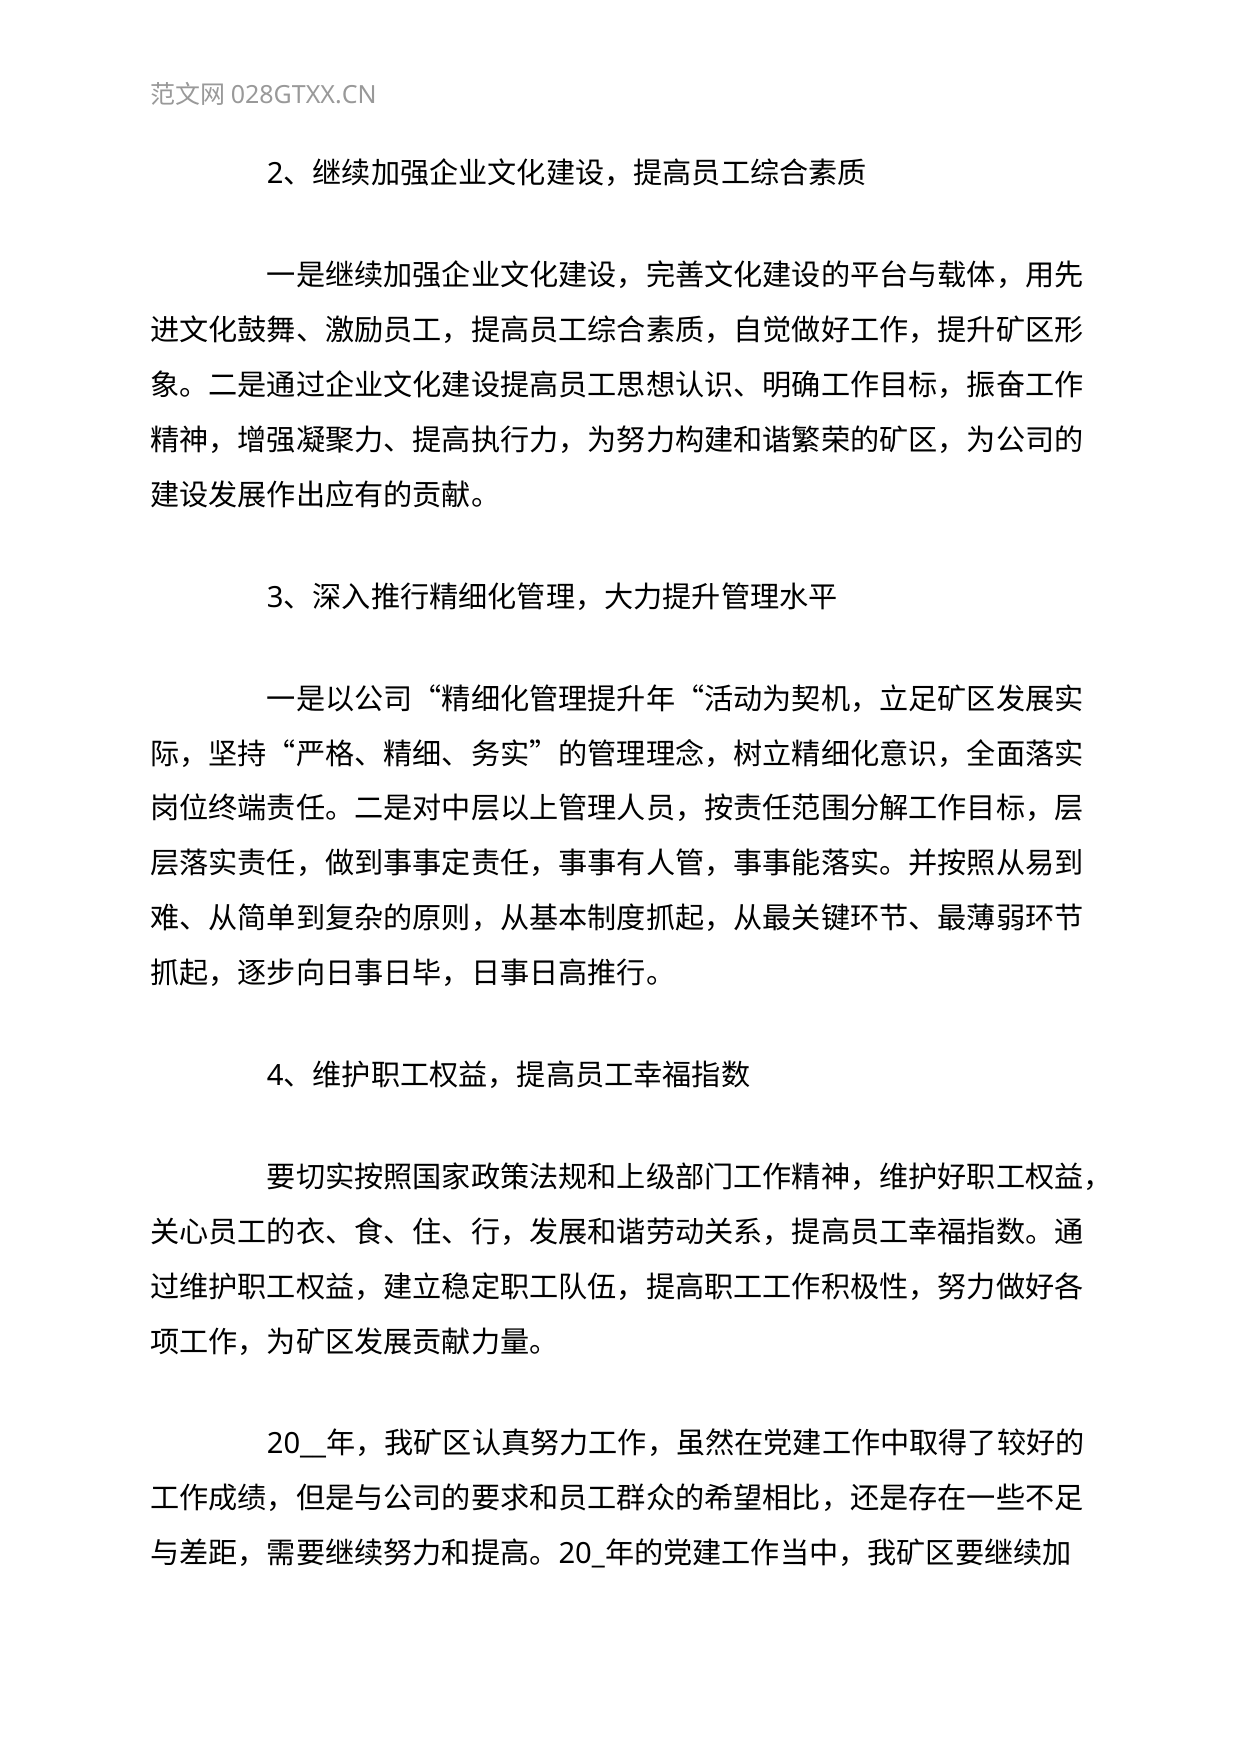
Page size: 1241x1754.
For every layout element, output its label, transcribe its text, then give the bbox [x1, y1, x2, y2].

text 要切实按照国家政策法规和上级部门工作精神，维护好职工权益，关心员工的衣、食、住、行，发展和谐劳动关系，提高员工幸福指数。通过维护职工权益，建立稳定职工队伍，提高职工工作积极性，努力做好各项工作，为矿区发展贡献力量。 [150, 1153, 1090, 1361]
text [150, 1420, 1090, 1572]
text 一是以公司“精细化管理提升年“活动为契机，立足矿区发展实际，坚持“严格、精细、务实”的管理理念，树立精细化意识，全面落实岗位终端责任。二是对中层以上管理人员，按责任范围分解工作目标，层层落实责任，做到事事定责任，事事有人管，事事能落实。并按照从易到难、从简单到复杂的原则，从基本制度抓起，从最关键环节、最薄弱环节抓起，逐步向日事日毕，日事日高推行。 [150, 675, 1090, 992]
text 4、维护职工权益，提高员工幸福指数 [150, 1052, 1090, 1094]
text 3、深入推行精细化管理，大力提升管理水平 [150, 573, 1090, 616]
text 一是继续加强企业文化建设，完善文化建设的平台与载体，用先进文化鼓舞、激励员工，提高员工综合素质，自觉做好工作，提升矿区形象。二是通过企业文化建设提高员工思想认识、明确工作目标，振奋工作精神，增强凝聚力、提高执行力，为努力构建和谐繁荣的矿区，为公司的建设发展作出应有的贡献。 [150, 252, 1090, 514]
text 2、继续加强企业文化建设，提高员工综合素质 [150, 150, 1090, 192]
